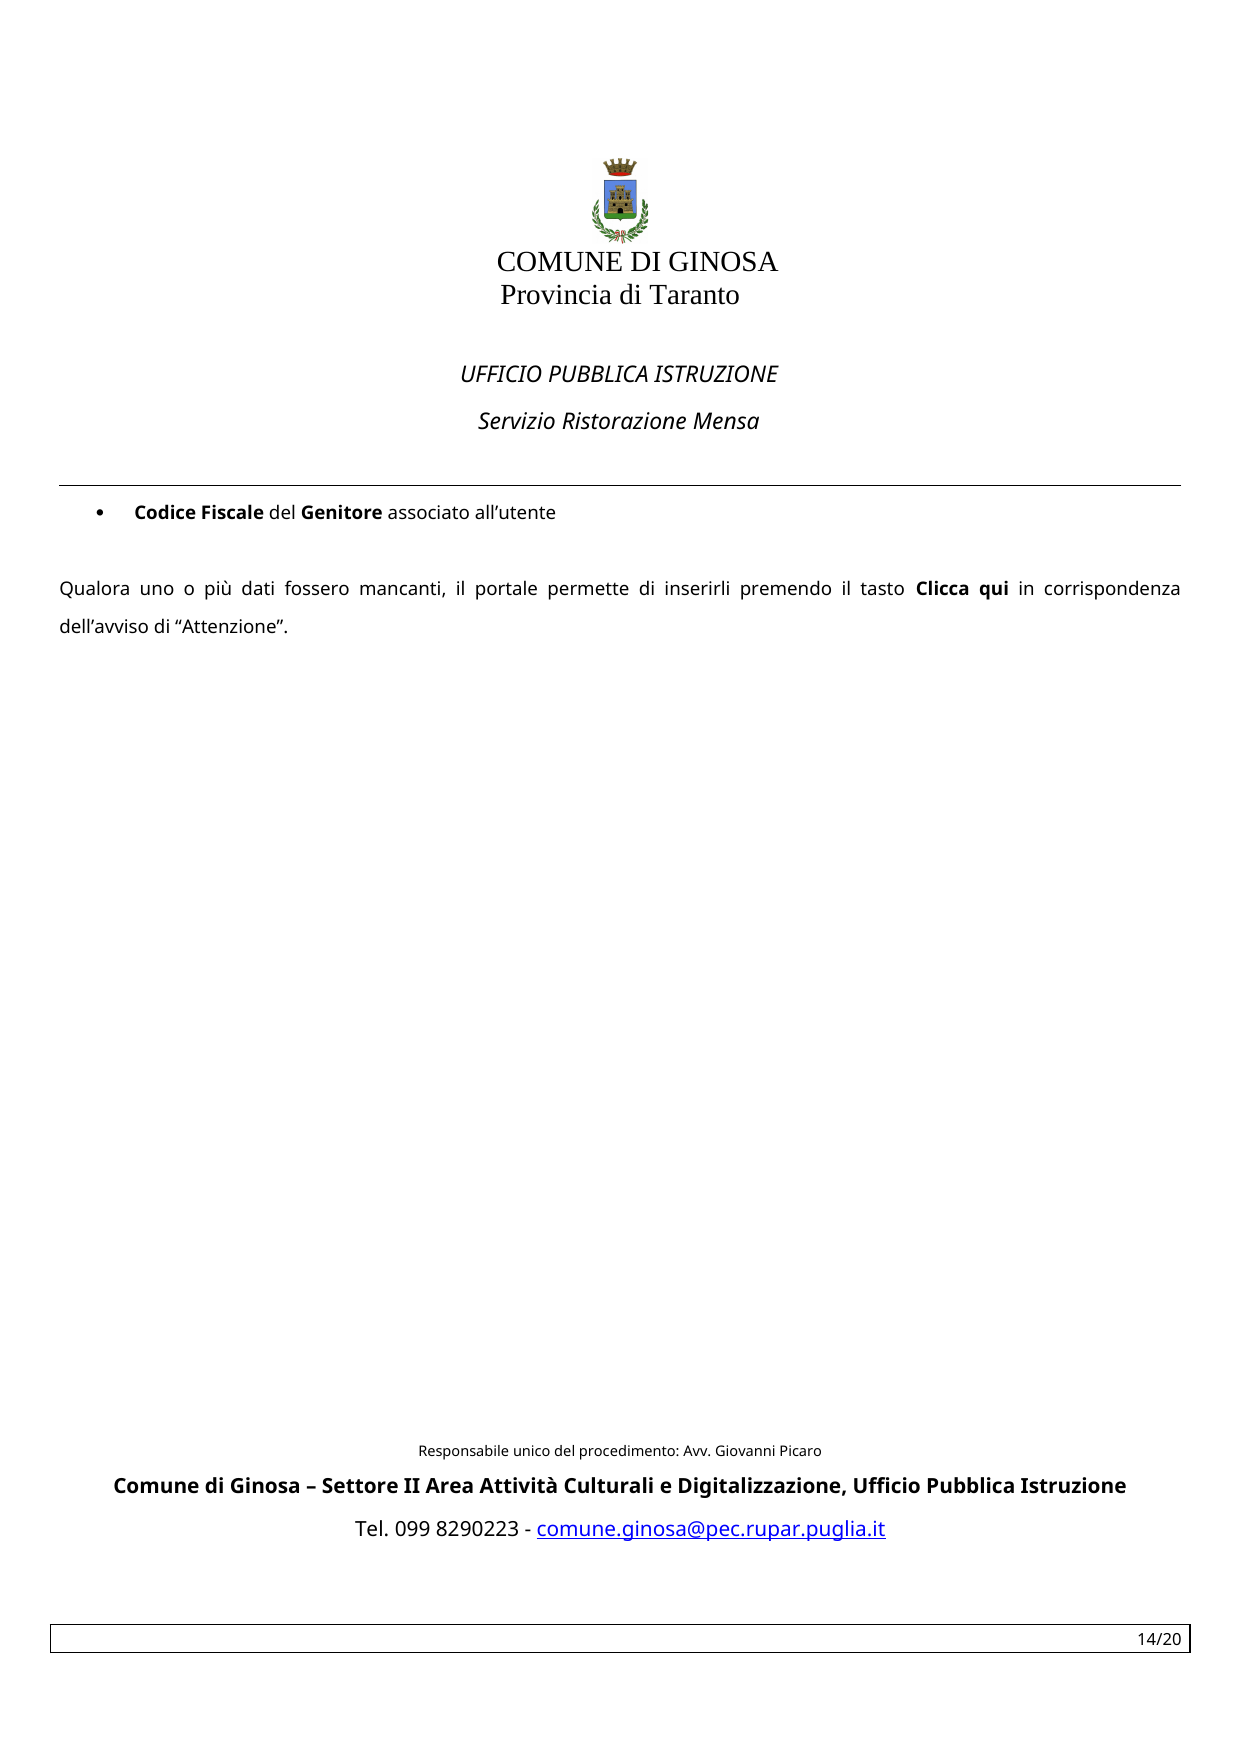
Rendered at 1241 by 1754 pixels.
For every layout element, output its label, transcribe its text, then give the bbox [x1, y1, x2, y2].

text Qualora uno o più dati fossero mancanti, il portale permette di inserirli premendo il tasto Clicca qui in corrispondenza dell’avviso di “Attenzione”. [59, 575, 1181, 639]
list Codice Fiscale del Genitore associato all’utente [97, 499, 1181, 524]
picture [592, 158, 649, 244]
